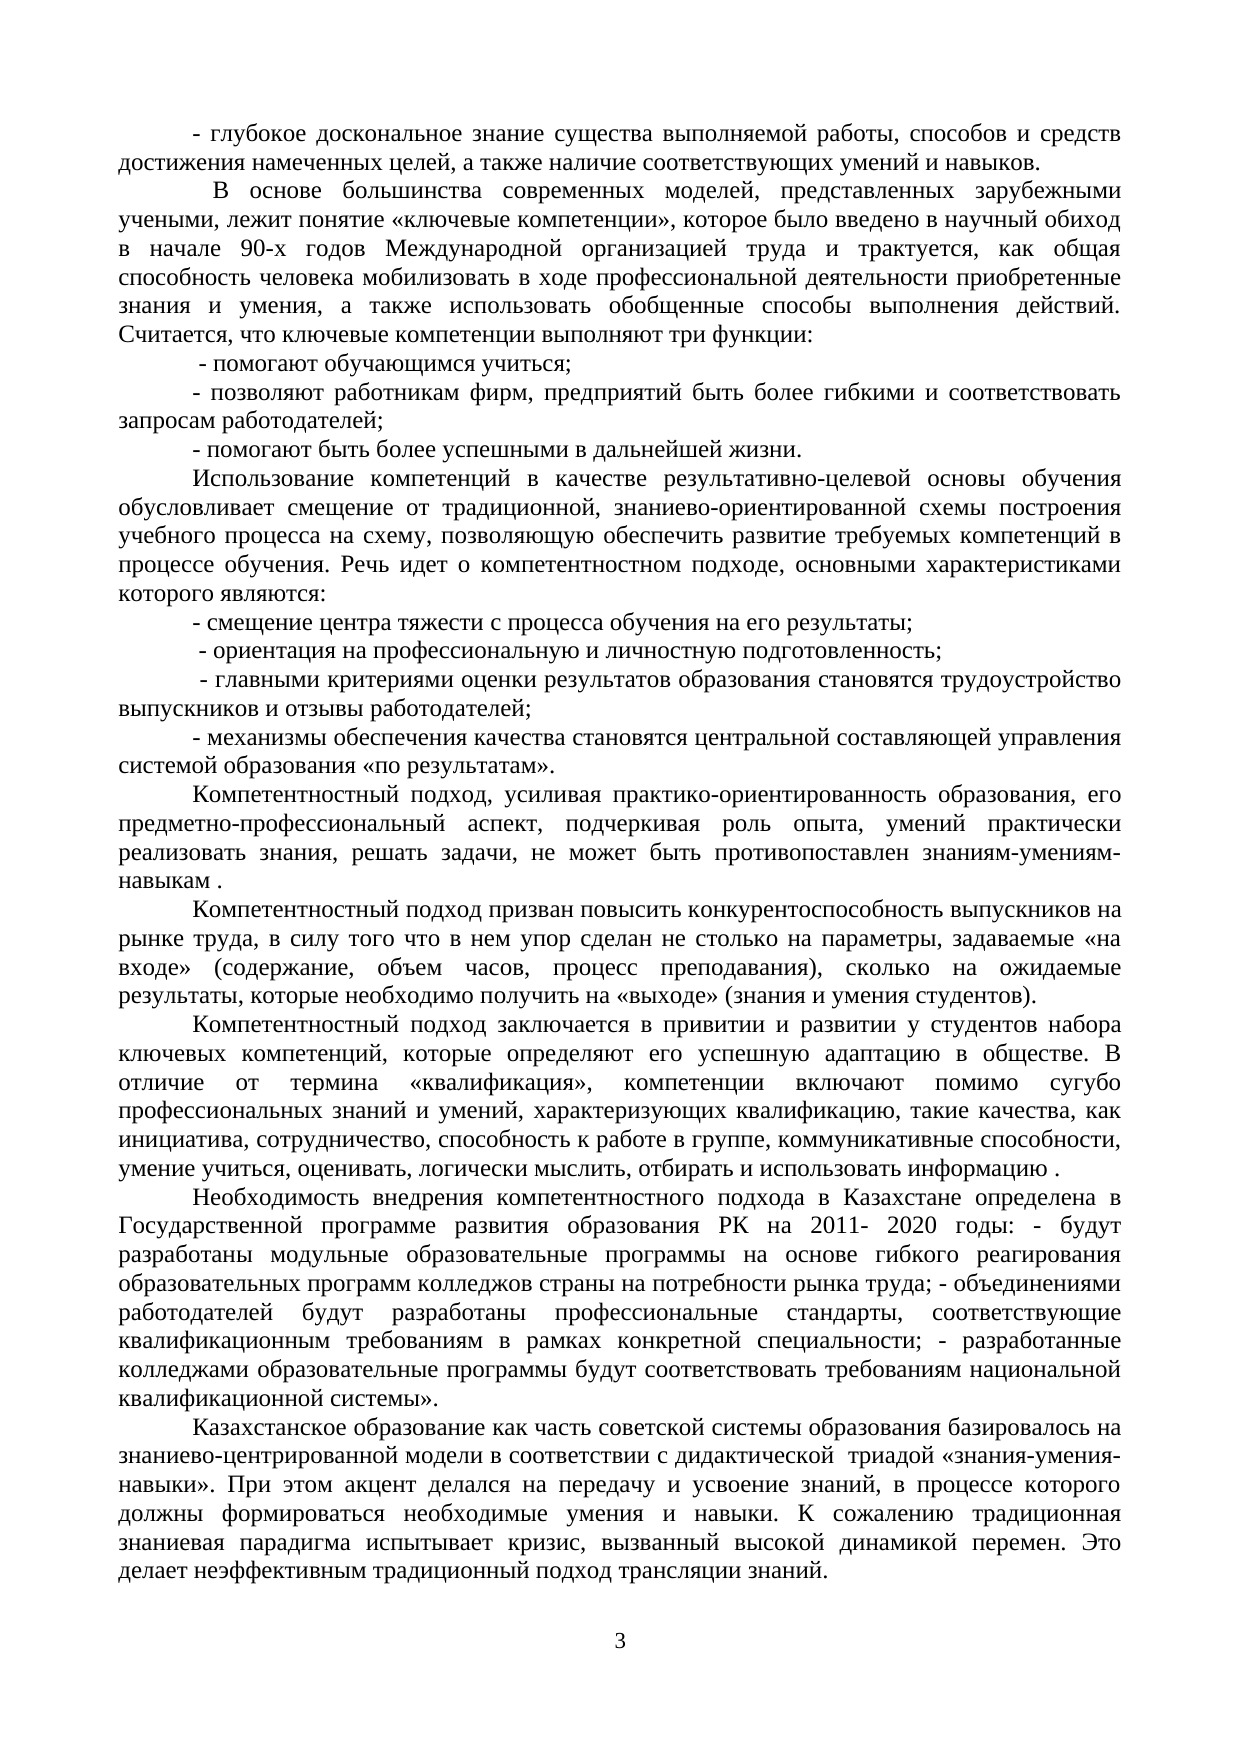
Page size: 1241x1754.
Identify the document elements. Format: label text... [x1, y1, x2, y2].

text Казахстанское образование как часть советской системы образования базировалось на знаниево-центрированной модели в соответствии с дидактической триадой «знания-умения-навыки». При этом акцент делался на передачу и усвоение знаний, в процессе которого должны формироваться необходимые умения и навыки. К сожалению традиционная знаниевая парадигма испытывает кризис, вызванный высокой динамикой перемен. Это делает неэффективным традиционный подход трансляции знаний. [118, 1412, 1122, 1584]
text - позволяют работникам фирм, предприятий быть более гибкими и соответствовать запросам работодателей; [118, 377, 1122, 434]
text - ориентация на профессиональную и личностную подготовленность; [118, 636, 1122, 664]
text Компетентностный подход, усиливая практико-ориентированность образования, его предметно-профессиональный аспект, подчеркивая роль опыта, умений практически реализовать знания, решать задачи, не может быть противопоставлен знаниям-умениям-навыкам . [118, 779, 1122, 894]
text - помогают быть более успешными в дальнейшей жизни. [118, 434, 1122, 463]
text Использование компетенций в качестве результативно-целевой основы обучения обусловливает смещение от традиционной, знаниево-ориентированной схемы построения учебного процесса на схему, позволяющую обеспечить развитие требуемых компетенций в процессе обучения. Речь идет о компетентностном подходе, основными характеристиками которого являются: [118, 463, 1122, 607]
text В основе большинства современных моделей, представленных зарубежными учеными, лежит понятие «ключевые компетенции», которое было введено в научный обиход в начале 90-х годов Международной организацией труда и трактуется, как общая способность человека мобилизовать в ходе профессиональной деятельности приобретенные знания и умения, а также использовать обобщенные способы выполнения действий. Считается, что ключевые компетенции выполняют три функции: [118, 176, 1122, 348]
text - главными критериями оценки результатов образования становятся трудоустройство выпускников и отзывы работодателей; [118, 664, 1122, 722]
text Компетентностный подход заключается в привитии и развитии у студентов набора ключевых компетенций, которые определяют его успешную адаптацию в обществе. В отличие от термина «квалификация», компетенции включают помимо сугубо профессиональных знаний и умений, характеризующих квалификацию, такие качества, как инициатива, сотрудничество, способность к работе в группе, коммуникативные способности, умение учиться, оценивать, логически мыслить, отбирать и использовать информацию . [118, 1009, 1122, 1182]
text - механизмы обеспечения качества становятся центральной составляющей управления системой образования «по результатам». [118, 722, 1122, 779]
text - глубокое доскональное знание существа выполняемой работы, способов и средств достижения намеченных целей, а также наличие соответствующих умений и навыков. [118, 118, 1122, 176]
text Компетентностный подход призван повысить конкурентоспособность выпускников на рынке труда, в силу того что в нем упор сделан не столько на параметры, задаваемые «на входе» (содержание, объем часов, процесс преподавания), сколько на ожидаемые результаты, которые необходимо получить на «выходе» (знания и умения студентов). [118, 894, 1122, 1009]
text - помогают обучающимся учиться; [118, 348, 1122, 377]
text - смещение центра тяжести с процесса обучения на его результаты; [118, 607, 1122, 636]
text Необходимость внедрения компетентностного подхода в Казахстане определена в Государственной программе развития образования РК на 2011- 2020 годы: - будут разработаны модульные образовательные программы на основе гибкого реагирования образовательных программ колледжов страны на потребности рынка труда; - объединениями работодателей будут разработаны профессиональные стандарты, соответствующие квалификационным требованиям в рамках конкретной специальности; - разработанные колледжами образовательные программы будут соответствовать требованиям национальной квалификационной системы». [118, 1182, 1122, 1412]
